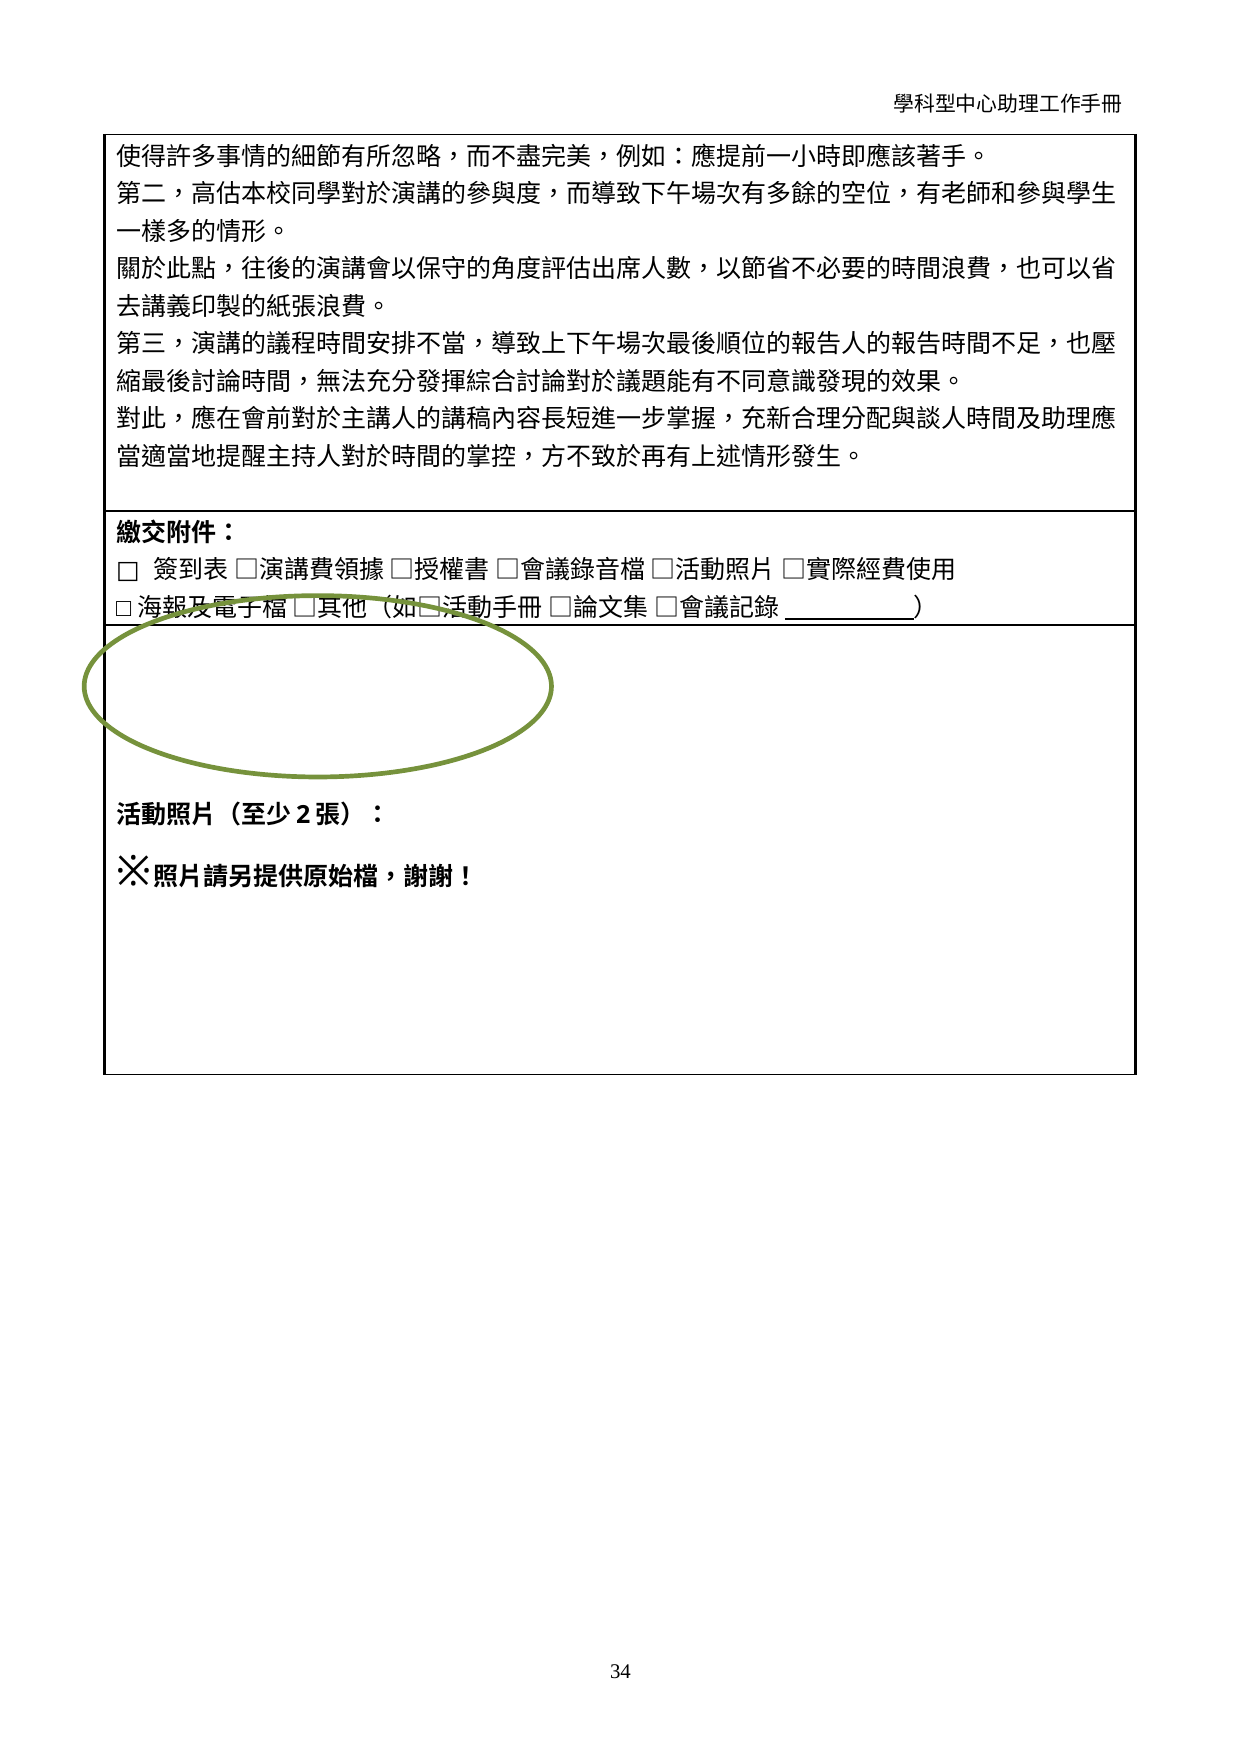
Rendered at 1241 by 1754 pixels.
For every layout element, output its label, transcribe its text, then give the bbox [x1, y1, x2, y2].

table_cell 繳交附件： 簽到表 □演講費領據 □授權書 □會議錄音檔 □活動照片 □實際經費使用 □ 海報及電子檔 □其他（如□活動手冊 □論文集 □會議記錄 ） [106, 512, 1134, 624]
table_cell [106, 135, 1134, 510]
table_cell 活動照片（至少2張）： 照片請另提供原始檔，謝謝！ [106, 626, 1134, 1074]
